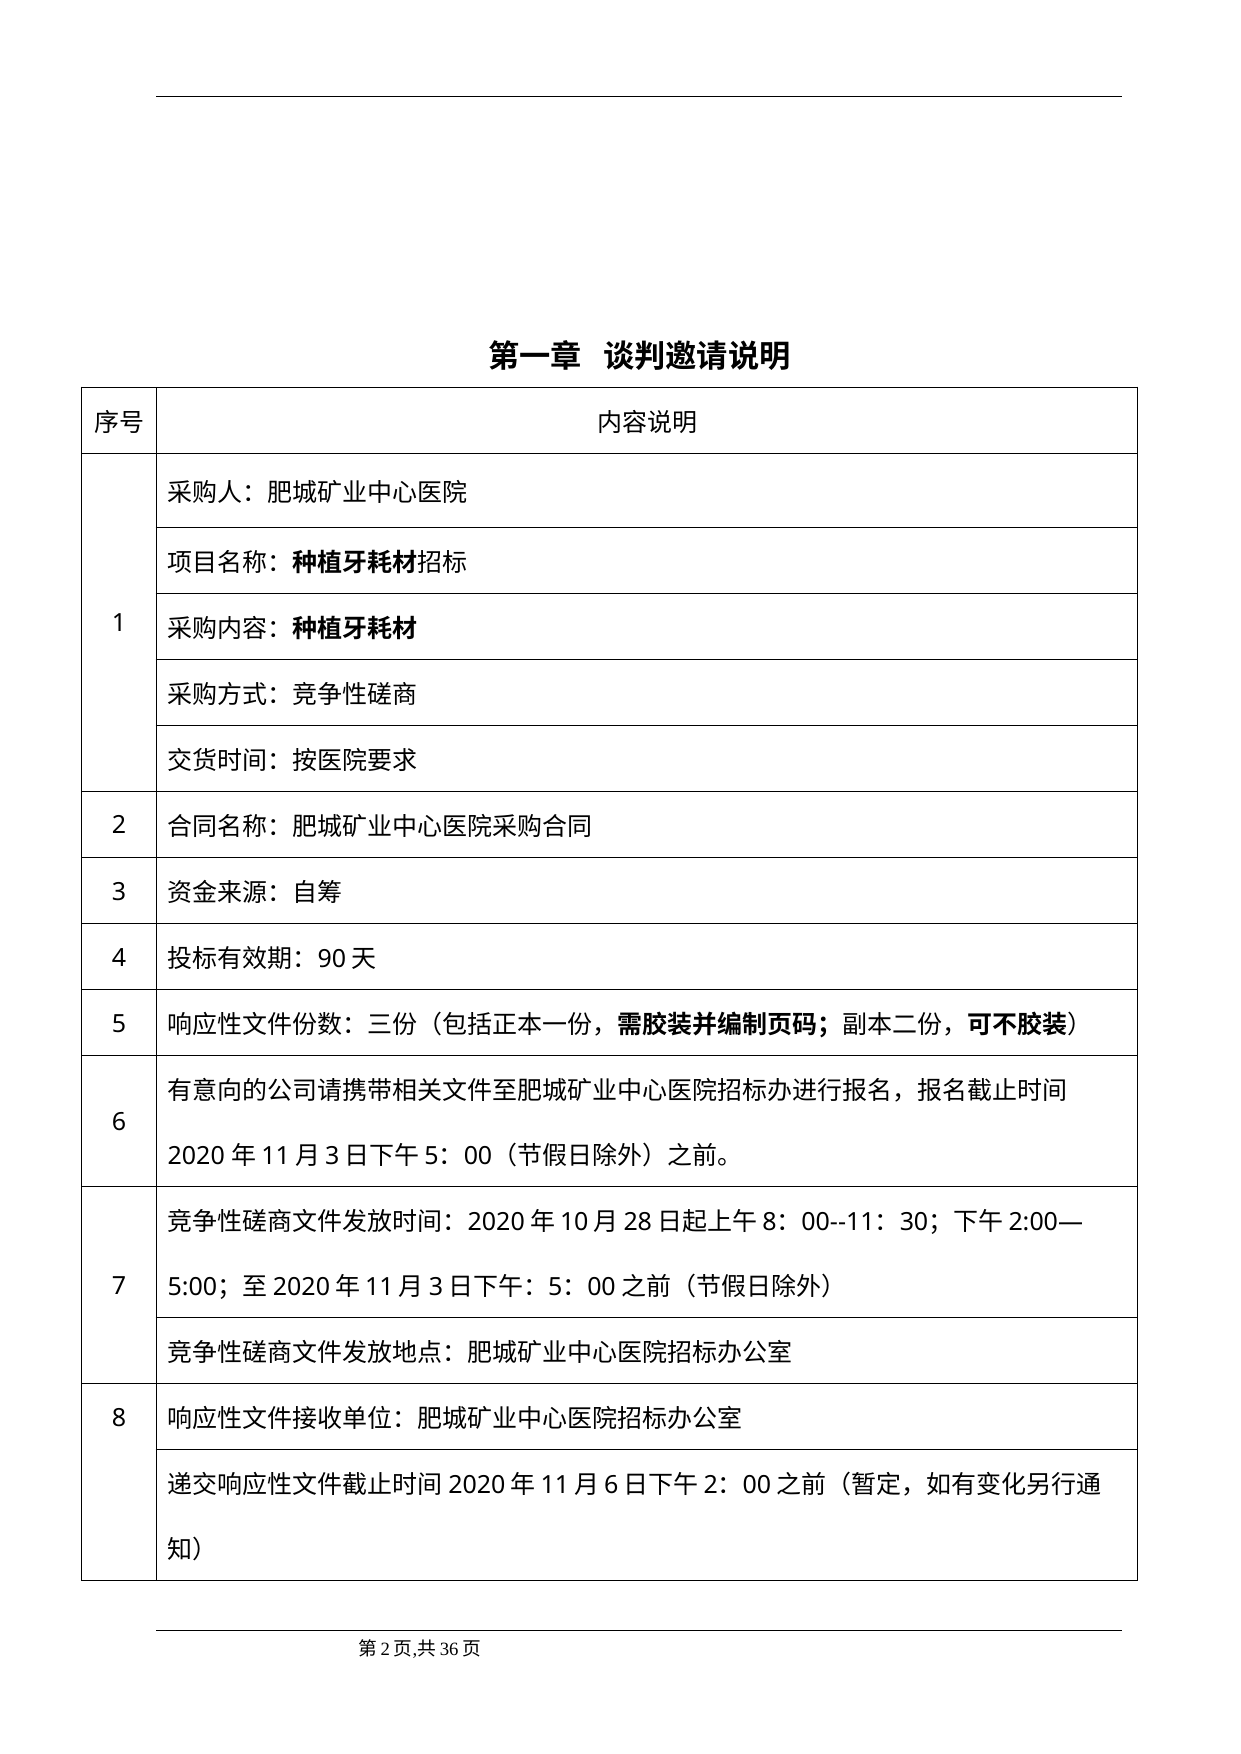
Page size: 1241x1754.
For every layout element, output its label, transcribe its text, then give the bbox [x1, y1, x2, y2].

table_cell 采购人：肥城矿业中心医院 [157, 454, 1137, 527]
table_cell 资金来源：自筹 [157, 858, 1137, 923]
table_cell 3 [82, 858, 156, 923]
table_cell 2 [82, 792, 156, 857]
table_cell 采购内容：种植牙耗材 [157, 594, 1137, 659]
table_cell 采购方式：竞争性磋商 [157, 660, 1137, 725]
table_cell 合同名称：肥城矿业中心医院采购合同 [157, 792, 1137, 857]
table_cell 1 [82, 454, 156, 791]
table_cell 7 [82, 1187, 156, 1383]
table_cell 项目名称：种植牙耗材招标 [157, 528, 1137, 593]
table_cell 响应性文件接收单位：肥城矿业中心医院招标办公室 [157, 1384, 1137, 1449]
table_cell 投标有效期：90天 [157, 924, 1137, 989]
table_cell 4 [82, 924, 156, 989]
table_cell 交货时间：按医院要求 [157, 726, 1137, 791]
table_cell 响应性文件份数：三份（包括正本一份，需胶装并编制页码；副本二份，可不胶装） [157, 990, 1137, 1055]
table_cell 竞争性磋商文件发放地点：肥城矿业中心医院招标办公室 [157, 1318, 1137, 1383]
table_cell 8 [82, 1384, 156, 1580]
table_cell 5 [82, 990, 156, 1055]
table_header 序号 [82, 388, 156, 453]
text 第一章 谈判邀请说明 [156, 322, 1122, 387]
table_header 内容说明 [157, 388, 1137, 453]
table_cell 竞争性磋商文件发放时间：2020年10月28日起上午8：00--11：30；下午2:00—5:00；至 2020年11月3日下午：5：00之前（节假日除外） [157, 1187, 1137, 1317]
table_cell 6 [82, 1056, 156, 1186]
table_cell 有意向的公司请携带相关文件至肥城矿业中心医院招标办进行报名，报名截止时间 2020 年11月3日下午5：00（节假日除外）之前。 [157, 1056, 1137, 1186]
table_cell 递交响应性文件截止时间 2020年11月6日下午2：00之前（暂定，如有变化另行通知） [157, 1450, 1137, 1580]
